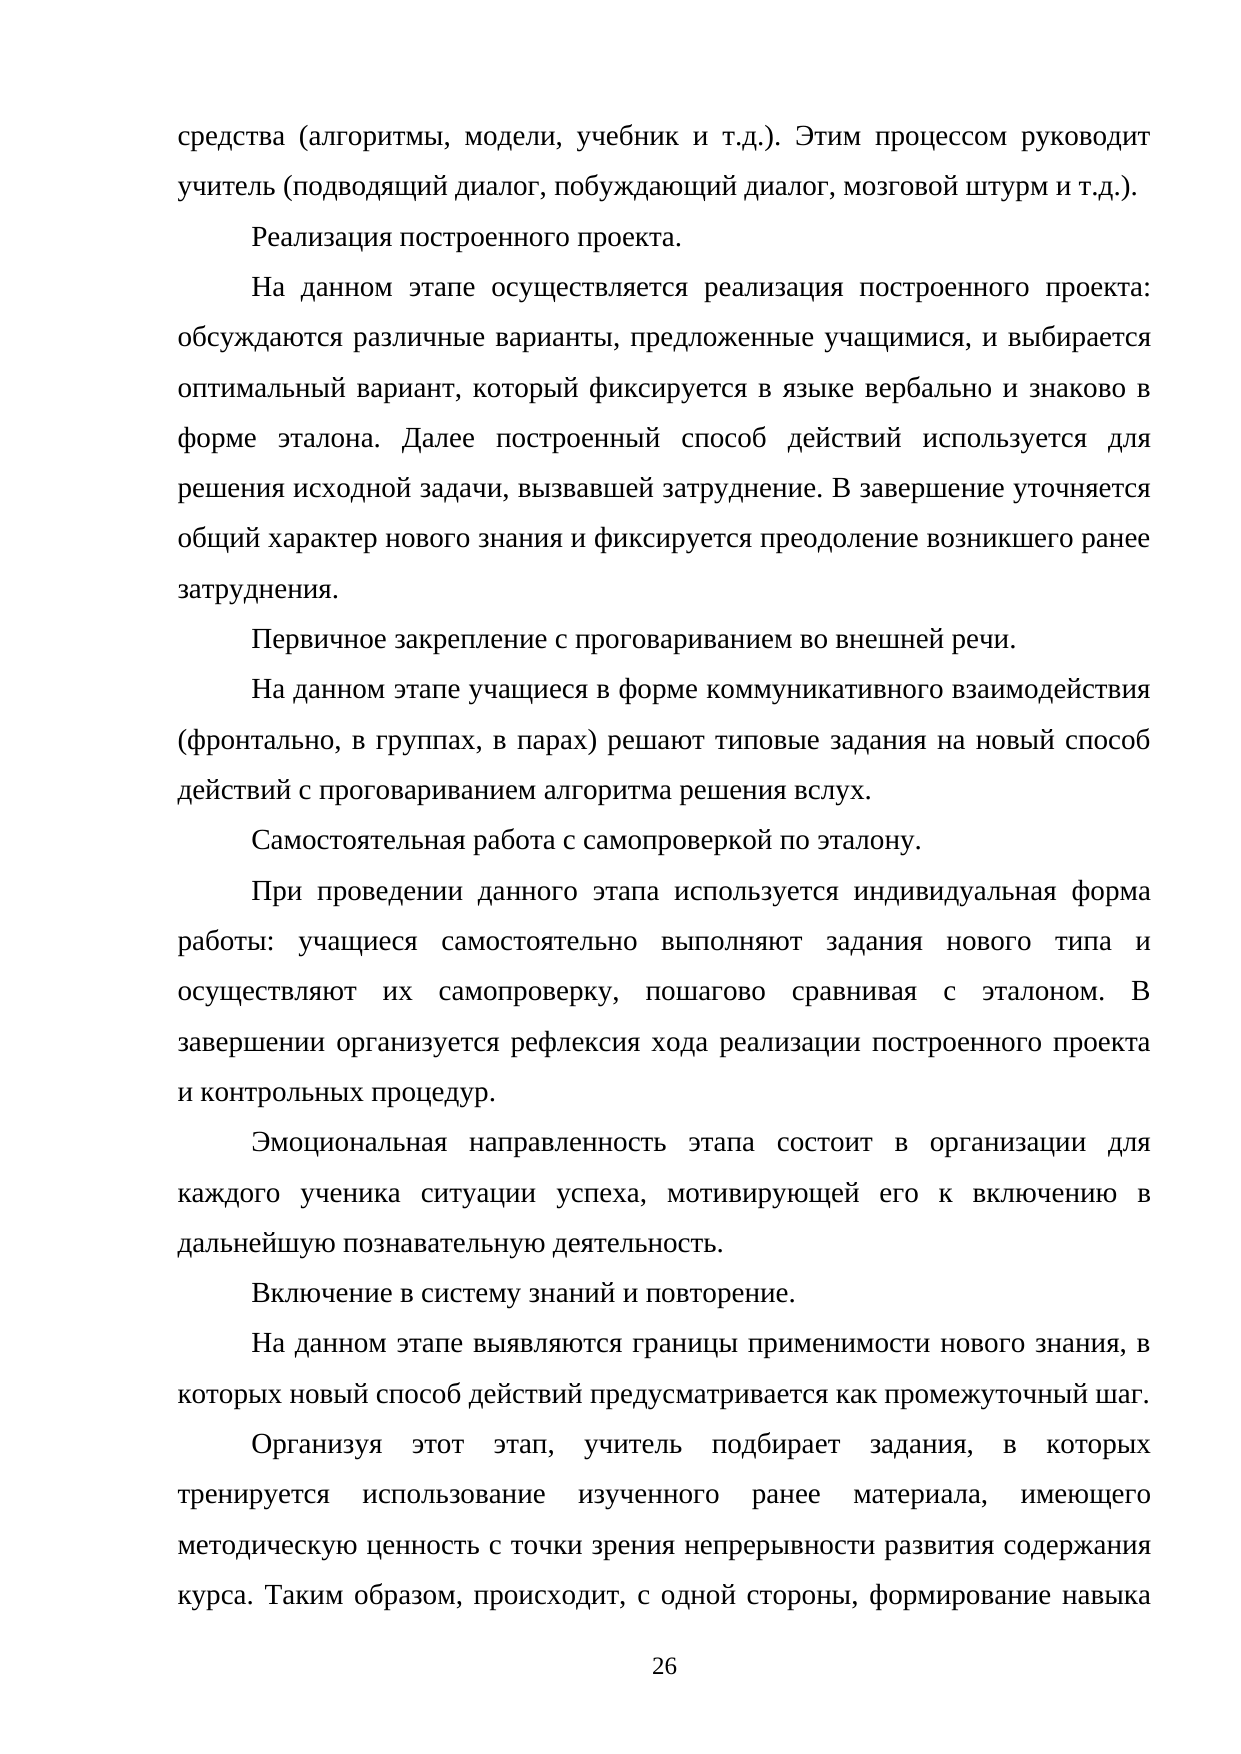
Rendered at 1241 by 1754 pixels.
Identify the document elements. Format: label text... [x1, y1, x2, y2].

text Первичное закрепление с проговариванием во внешней речи. [177, 621, 1152, 655]
text Эмоциональная направленность этапа состоит в организации для каждого ученика ситуации успеха, мотивирующей его к включению в дальнейшую познавательную деятельность. [177, 1124, 1152, 1258]
text Самостоятельная работа с самопроверкой по эталону. [177, 822, 1152, 856]
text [177, 118, 1152, 202]
text Реализация построенного проекта. [177, 219, 1152, 252]
text На данном этапе осуществляется реализация построенного проекта: обсуждаются различные варианты, предложенные учащимися, и выбирается оптимальный вариант, который фиксируется в языке вербально и знаково в форме эталона. Далее построенный способ действий используется для решения исходной задачи, вызвавшей затруднение. В завершение уточняется общий характер нового знания и фиксируется преодоление возникшего ранее затруднения. [177, 269, 1152, 604]
text При проведении данного этапа используется индивидуальная форма работы: учащиеся самостоятельно выполняют задания нового типа и осуществляют их самопроверку, пошагово сравнивая с эталоном. В завершении организуется рефлексия хода реализации построенного проекта и контрольных процедур. [177, 873, 1152, 1108]
text На данном этапе учащиеся в форме коммуникативного взаимодействия (фронтально, в группах, в парах) решают типовые задания на новый способ действий с проговариванием алгоритма решения вслух. [177, 672, 1152, 806]
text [177, 1426, 1152, 1611]
text На данном этапе выявляются границы применимости нового знания, в которых новый способ действий предусматривается как промежуточный шаг. [177, 1326, 1152, 1409]
text Включение в систему знаний и повторение. [177, 1275, 1152, 1309]
